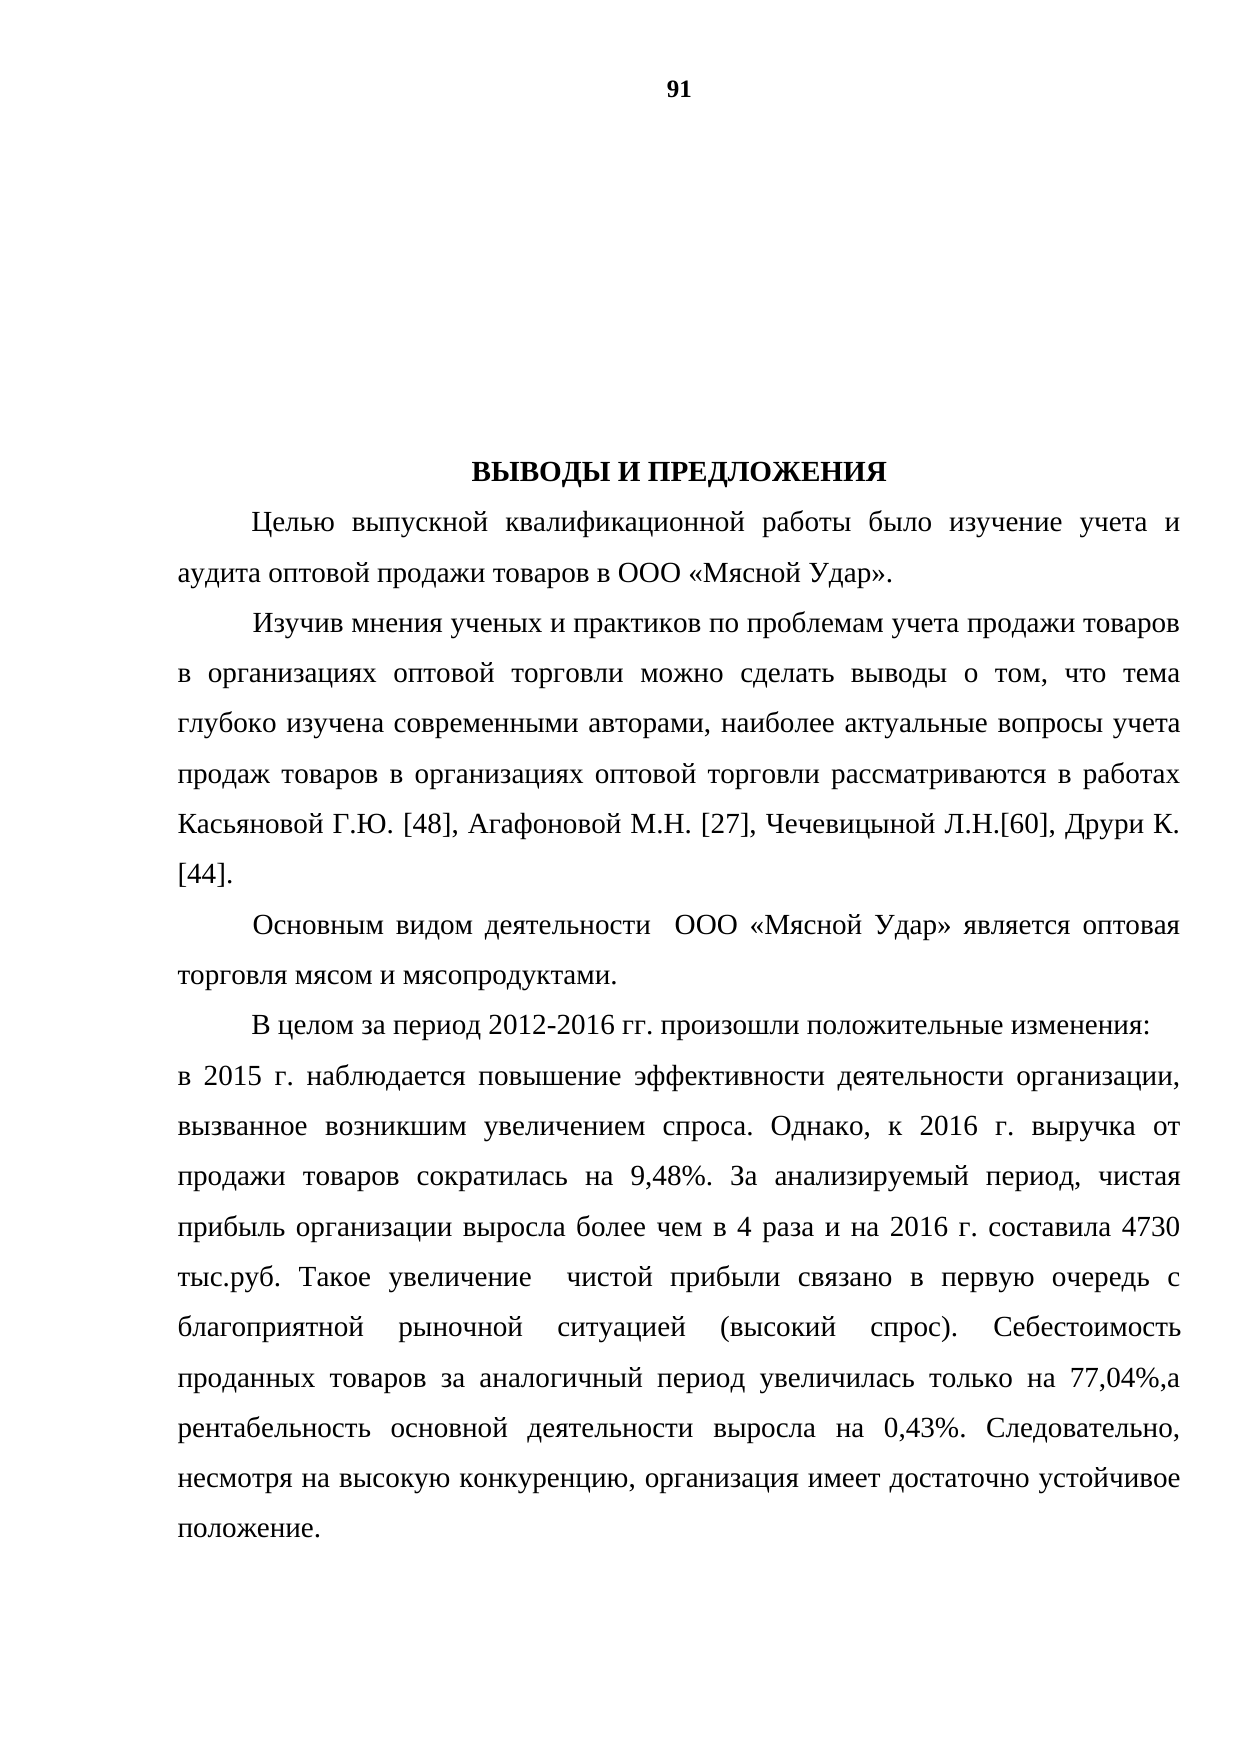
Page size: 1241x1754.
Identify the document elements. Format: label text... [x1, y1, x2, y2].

text Целью выпускной квалификационной работы было изучение учета и аудита оптовой продажи товаров в ООО «Мясной Удар». [177, 504, 1181, 588]
subtitle ВЫВОДЫ И ПРЕДЛОЖЕНИЯ [177, 454, 1181, 488]
text В целом за период 2012-2016 гг. произошли положительные изменения: [177, 1007, 1181, 1041]
text в 2015 г. наблюдается повышение эффективности деятельности организации, вызванное возникшим увеличением спроса. Однако, к 2016 г. выручка от продажи товаров сократилась на 9,48%. За анализируемый период, чистая прибыль организации выросла более чем в 4 раза и на 2016 г. составила 4730 тыс.руб. Такое увеличение чистой прибыли связано в первую очередь с благоприятной рыночной ситуацией (высокий спрос). Себестоимость проданных товаров за аналогичный период увеличилась только на 77,04%,а рентабельность основной деятельности выросла на 0,43%. Следовательно, несмотря на высокую конкуренцию, организация имеет достаточно устойчивое положение. [177, 1058, 1181, 1544]
list Изучив мнения ученых и практиков по проблемам учета продажи товаров в организациях оптовой торговли можно сделать выводы о том, что тема глубоко изучена современными авторами, наиболее актуальные вопросы учета продаж товаров в организациях оптовой торговли рассматриваются в работах Касьяновой Г.Ю. [48], Агафоновой М.Н. [27], Чечевицыной Л.Н.[60], Друри К.[44]. [177, 605, 1181, 890]
list Основным видом деятельности ООО «Мясной Удар» является оптовая торговля мясом и мясопродуктами. [177, 907, 1181, 991]
